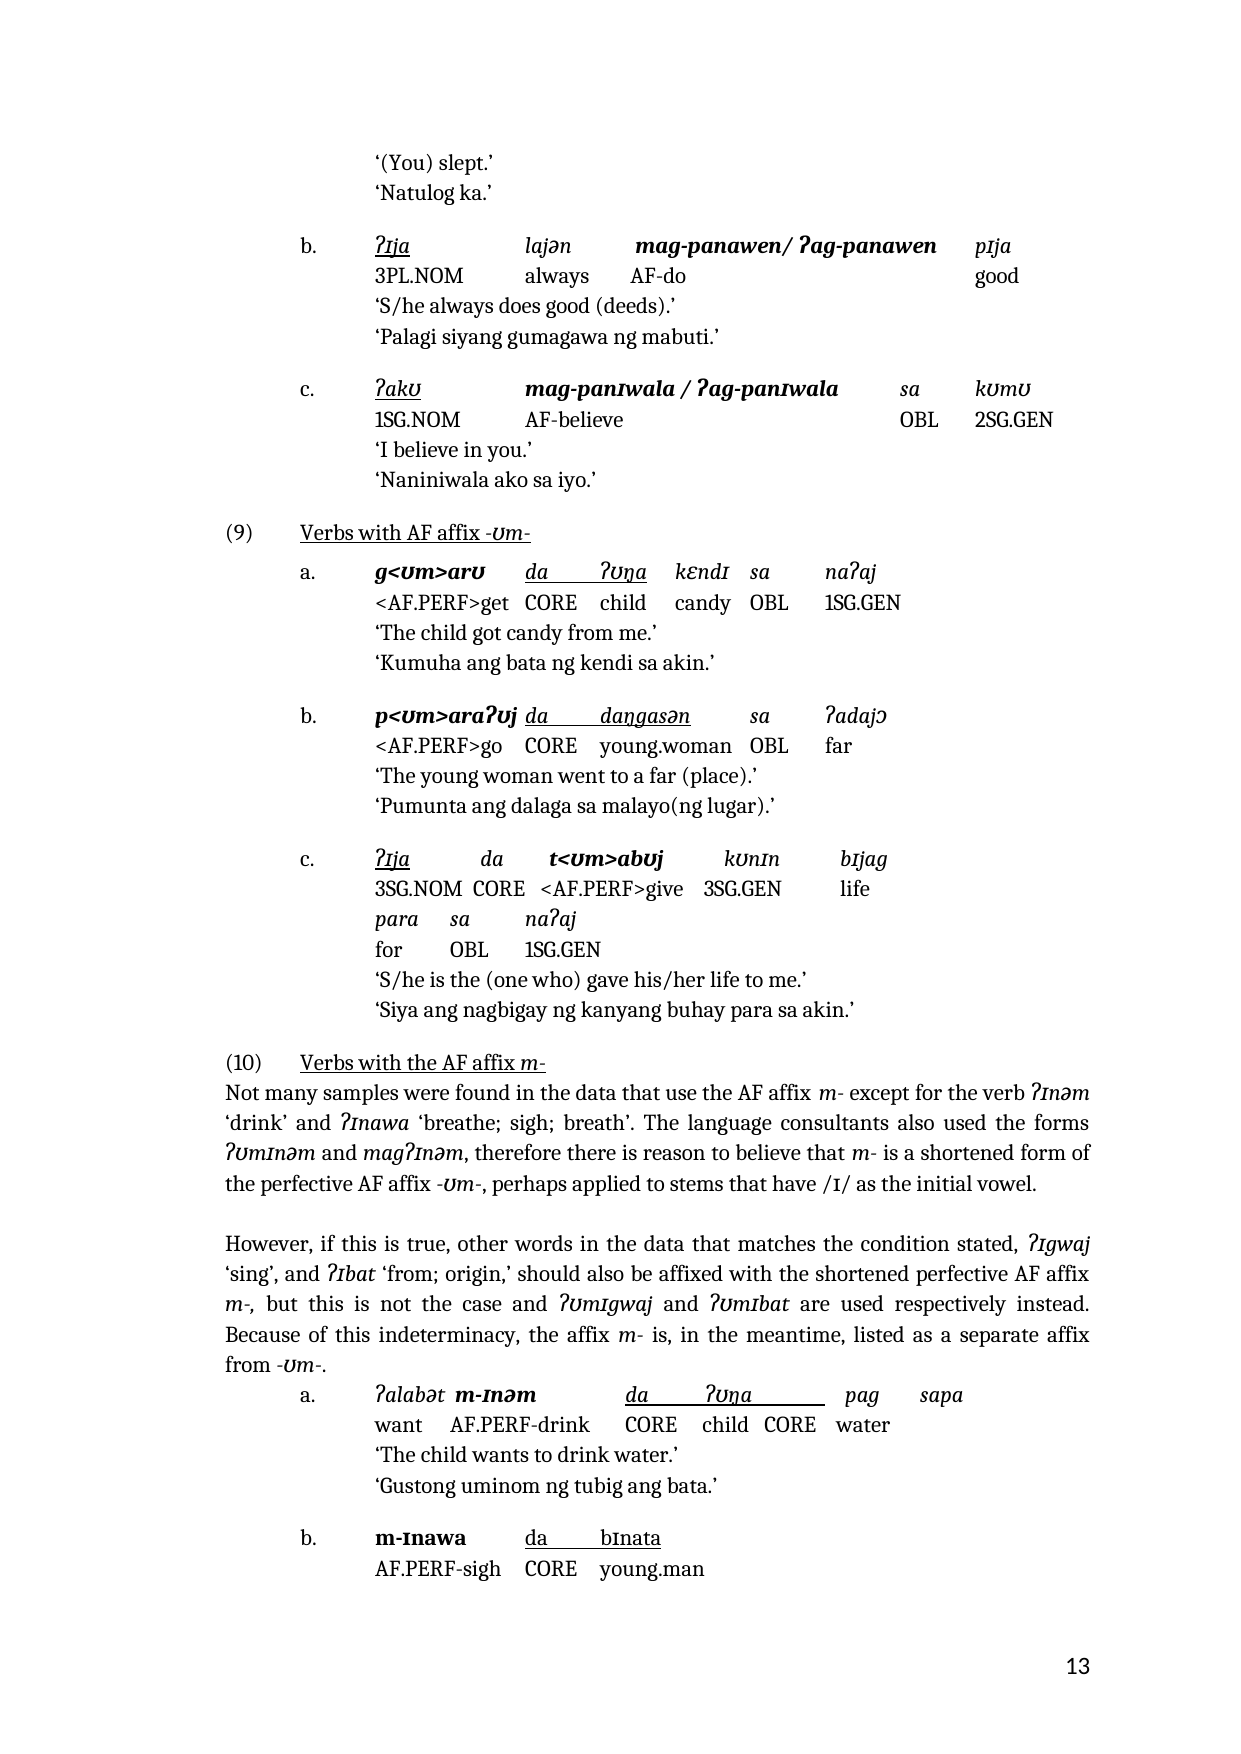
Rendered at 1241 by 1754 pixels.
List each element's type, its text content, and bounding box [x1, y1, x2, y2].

text ‘The young woman went to a far (place).’ [150, 763, 1090, 789]
text for OBL 1SG.GEN [150, 936, 1090, 963]
text 3SG.NOM CORE <AF.PERF>give 3SG.GEN life [150, 876, 1090, 902]
text ‘S/he always does good (deeds).’ [150, 293, 1090, 320]
text b. ʔɪja lajən mag-panawen/ ʔag-panawen pɪja [150, 233, 1090, 259]
text c. ʔɪja da t<ʊm>abʊj kʊnɪn bɪjag [150, 846, 1090, 872]
text b. p<ʊm>araʔʊj da daŋgasən sa ʔadajɔ [150, 702, 1090, 729]
text ‘(You) slept.’ [150, 150, 1090, 176]
text a. g<ʊm>arʊ da ʔʊŋa kɛndɪ sa naʔaj [150, 559, 1090, 585]
text ‘Pumunta ang dalaga sa malayo(ng lugar).’ [150, 793, 1090, 819]
text 3PL.NOM always AF-do good [150, 263, 1090, 289]
text AF.PERF-sigh CORE young.man [150, 1555, 1090, 1582]
text <AF.PERF>go CORE young.woman OBL far [150, 733, 1090, 759]
text ‘The child got candy from me.’ [150, 619, 1090, 646]
text However, if this is true, other words in the data that matches the condition stated, ʔɪgwaj ‘sing’, and ʔɪbat ‘from; origin,’ should also be affixed with the shortened perfective AF affix m-, but this is not the case and ʔʊmɪgwaj and ʔʊmɪbat are used respectively instead. Because of this indeterminacy, the affix m- is, in the meantime, listed as a separate affix from -ʊm-. [225, 1231, 1090, 1378]
text Not many samples were found in the data that use the AF affix m- except for the verb ʔɪnəm ‘drink’ and ʔɪnawa ‘breathe; sigh; breath’. The language consultants also used the forms ʔʊmɪnəm and magʔɪnəm, therefore there is reason to believe that m- is a shortened form of the perfective AF affix -ʊm-, perhaps applied to stems that have /ɪ/ as the initial vowel. [225, 1080, 1090, 1197]
text a. ʔalabət m-ɪnəm da ʔʊŋa pag sapa [150, 1382, 1090, 1408]
text ‘Naniniwala ako sa iyo.’ [150, 467, 1090, 493]
text ‘S/he is the (one who) gave his/her life to me.’ [150, 967, 1090, 993]
text ‘The child wants to drink water.’ [150, 1442, 1090, 1468]
text ‘I believe in you.’ [150, 437, 1090, 463]
text para sa naʔaj [150, 906, 1090, 932]
text ‘Natulog ka.’ [150, 180, 1090, 207]
text (10) Verbs with the AF affix m- [150, 1049, 1090, 1076]
text want AF.PERF-drink CORE child CORE water [150, 1412, 1090, 1438]
text 1SG.NOM AF-believe OBL 2SG.GEN [150, 406, 1090, 433]
text b. m-ɪnawa da bɪnata [150, 1525, 1090, 1551]
text c. ʔakʊ mag-panɪwala / ʔag-panɪwala sa kʊmʊ [150, 376, 1090, 403]
text <AF.PERF>get CORE child candy OBL 1SG.GEN [150, 589, 1090, 616]
text (9) Verbs with AF affix -ʊm- [150, 519, 1090, 546]
text ‘Siya ang nagbigay ng kanyang buhay para sa akin.’ [150, 997, 1090, 1023]
text ‘Gustong uminom ng tubig ang bata.’ [150, 1472, 1090, 1499]
text ‘Kumuha ang bata ng kendi sa akin.’ [150, 650, 1090, 676]
text ‘Palagi siyang gumagawa ng mabuti.’ [150, 323, 1090, 350]
